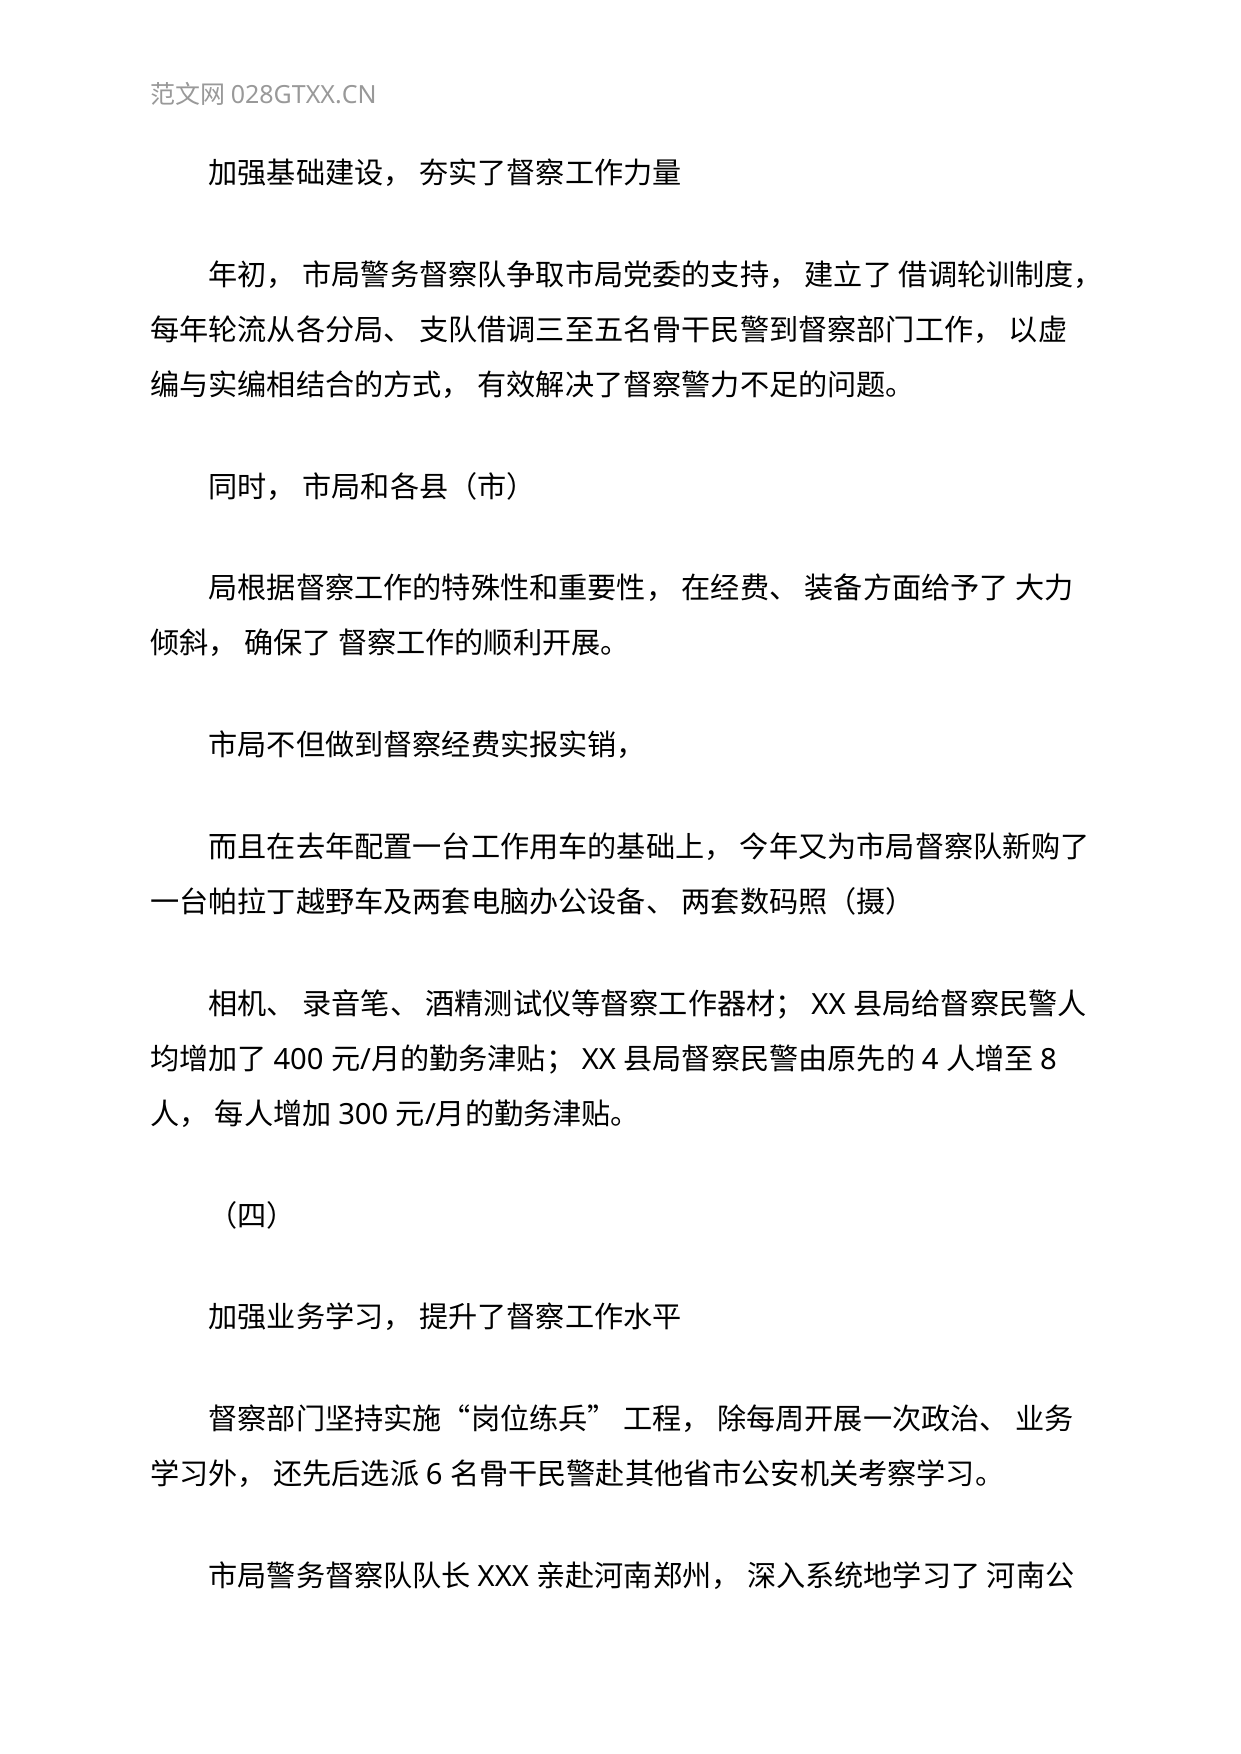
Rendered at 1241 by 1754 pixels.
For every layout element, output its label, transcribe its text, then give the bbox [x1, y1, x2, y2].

text 局根据督察工作的特殊性和重要性， 在经费、 装备方面给予了 大力倾斜， 确保了 督察工作的顺利开展。 [150, 565, 1090, 662]
text 而且在去年配置一台工作用车的基础上， 今年又为市局督察队新购了一台帕拉丁越野车及两套电脑办公设备、 两套数码照（摄） [150, 823, 1090, 921]
text 同时， 市局和各县（市） [150, 463, 1090, 506]
text 市局不但做到督察经费实报实销， [150, 722, 1090, 764]
text 加强业务学习， 提升了督察工作水平 [150, 1294, 1090, 1336]
text 加强基础建设， 夯实了督察工作力量 [150, 150, 1090, 192]
text （四） [150, 1192, 1090, 1234]
text 相机、 录音笔、 酒精测试仪等督察工作器材； XX 县局给督察民警人均增加了 400 元/月的勤务津贴； XX 县局督察民警由原先的 4 人增至 8 人， 每人增加 300 元/月的勤务津贴。 [150, 980, 1090, 1133]
text 年初， 市局警务督察队争取市局党委的支持， 建立了 借调轮训制度，每年轮流从各分局、 支队借调三至五名骨干民警到督察部门工作， 以虚编与实编相结合的方式， 有效解决了督察警力不足的问题。 [150, 252, 1090, 404]
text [150, 1553, 1090, 1595]
text 督察部门坚持实施“岗位练兵” 工程， 除每周开展一次政治、 业务学习外， 还先后选派 6 名骨干民警赴其他省市公安机关考察学习。 [150, 1396, 1090, 1493]
